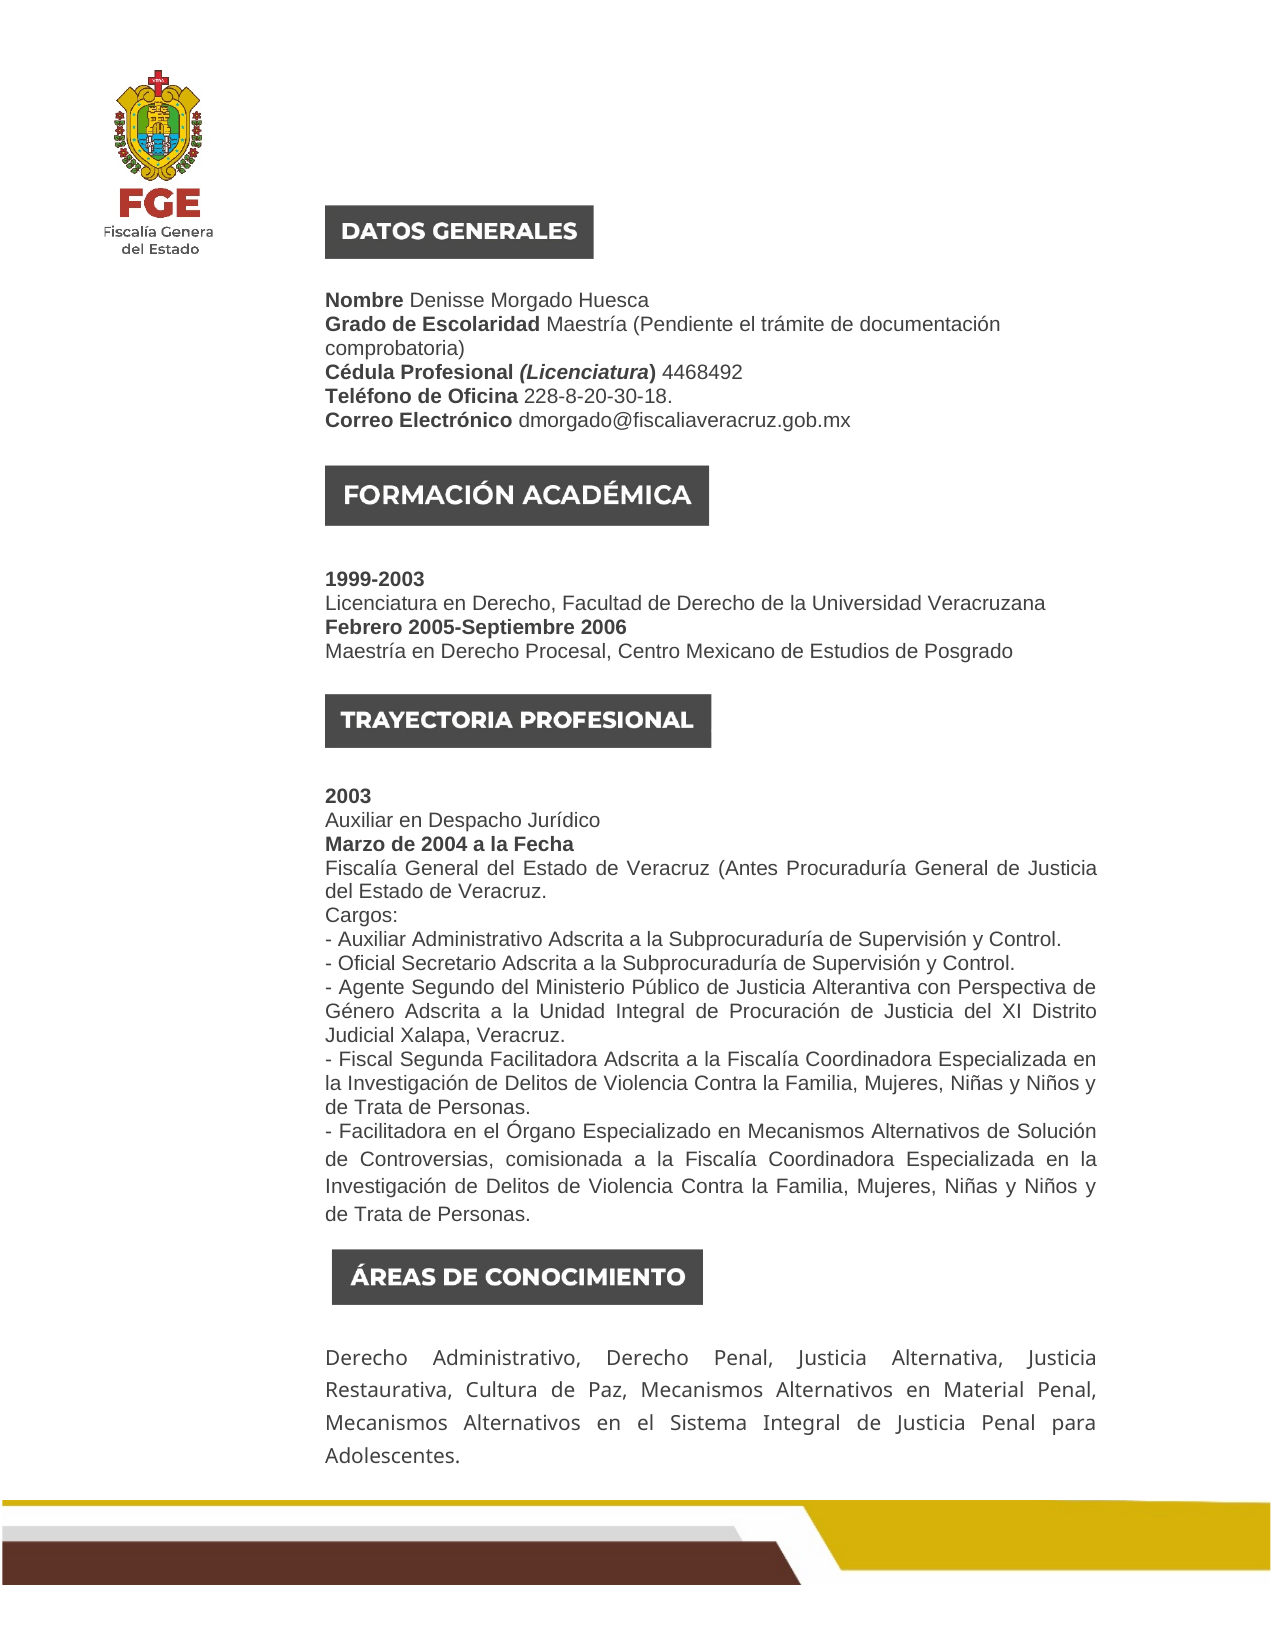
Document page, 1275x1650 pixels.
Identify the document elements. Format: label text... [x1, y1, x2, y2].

text - Facilitadora en el Órgano Especializado en Mecanismos Alternativos de Solución de Controversias, comisionada a la Fiscalía Coordinadora Especializada en la Investigación de Delitos de Violencia Contra la Familia, Mujeres, Niñas y Niños y de Trata de Personas. [325, 1119, 1098, 1225]
text Auxiliar en Despacho Jurídico [325, 807, 1098, 831]
text - Auxiliar Administrativo Adscrita a la Subprocuraduría de Supervisión y Control. [325, 927, 1098, 951]
text - Oficial Secretario Adscrita a la Subprocuraduría de Supervisión y Control. [325, 951, 1098, 975]
picture [325, 205, 594, 259]
text Licenciatura en Derecho, Facultad de Derecho de la Universidad Veracruzana [325, 591, 1098, 615]
picture [331, 1249, 703, 1305]
text Febrero 2005-Septiembre 2006 [325, 615, 1098, 639]
text Teléfono de Oficina 228-8-20-30-18. [325, 383, 1098, 407]
text 2003 [325, 783, 1098, 807]
text Derecho Administrativo, Derecho Penal, Justicia Alternativa, Justicia Restaurativa, Cultura de Paz, Mecanismos Alternativos en Material Penal, Mecanismos Alternativos en el Sistema Integral de Justicia Penal para Adolescentes. [325, 1343, 1098, 1469]
text - Fiscal Segunda Facilitadora Adscrita a la Fiscalía Coordinadora Especializada en la Investigación de Delitos de Violencia Contra la Familia, Mujeres, Niñas y Niños y de Trata de Personas. [325, 1047, 1098, 1119]
text - Agente Segundo del Ministerio Público de Justicia Alterantiva con Perspectiva de Género Adscrita a la Unidad Integral de Procuración de Justicia del XI Distrito Judicial Xalapa, Veracruz. [325, 975, 1098, 1047]
text Correo Electrónico dmorgado@fiscaliaveracruz.gob.mx [325, 407, 1098, 431]
picture [325, 465, 710, 526]
text Maestría en Derecho Procesal, Centro Mexicano de Estudios de Posgrado [325, 639, 1098, 663]
text Marzo de 2004 a la Fecha [325, 831, 1098, 855]
text Fiscalía General del Estado de Veracruz (Antes Procuraduría General de Justicia del Estado de Veracruz. [325, 855, 1098, 903]
text 1999-2003 [325, 567, 1098, 591]
picture [325, 694, 712, 748]
picture [103, 70, 213, 252]
text Nombre Denisse Morgado Huesca [325, 288, 1098, 312]
text Grado de Escolaridad Maestría (Pendiente el trámite de documentación comprobatoria) [325, 312, 1098, 359]
text Cargos: [325, 903, 1098, 927]
text Cédula Profesional (Licenciatura) 4468492 [325, 359, 1098, 383]
picture [0, 1500, 1271, 1584]
